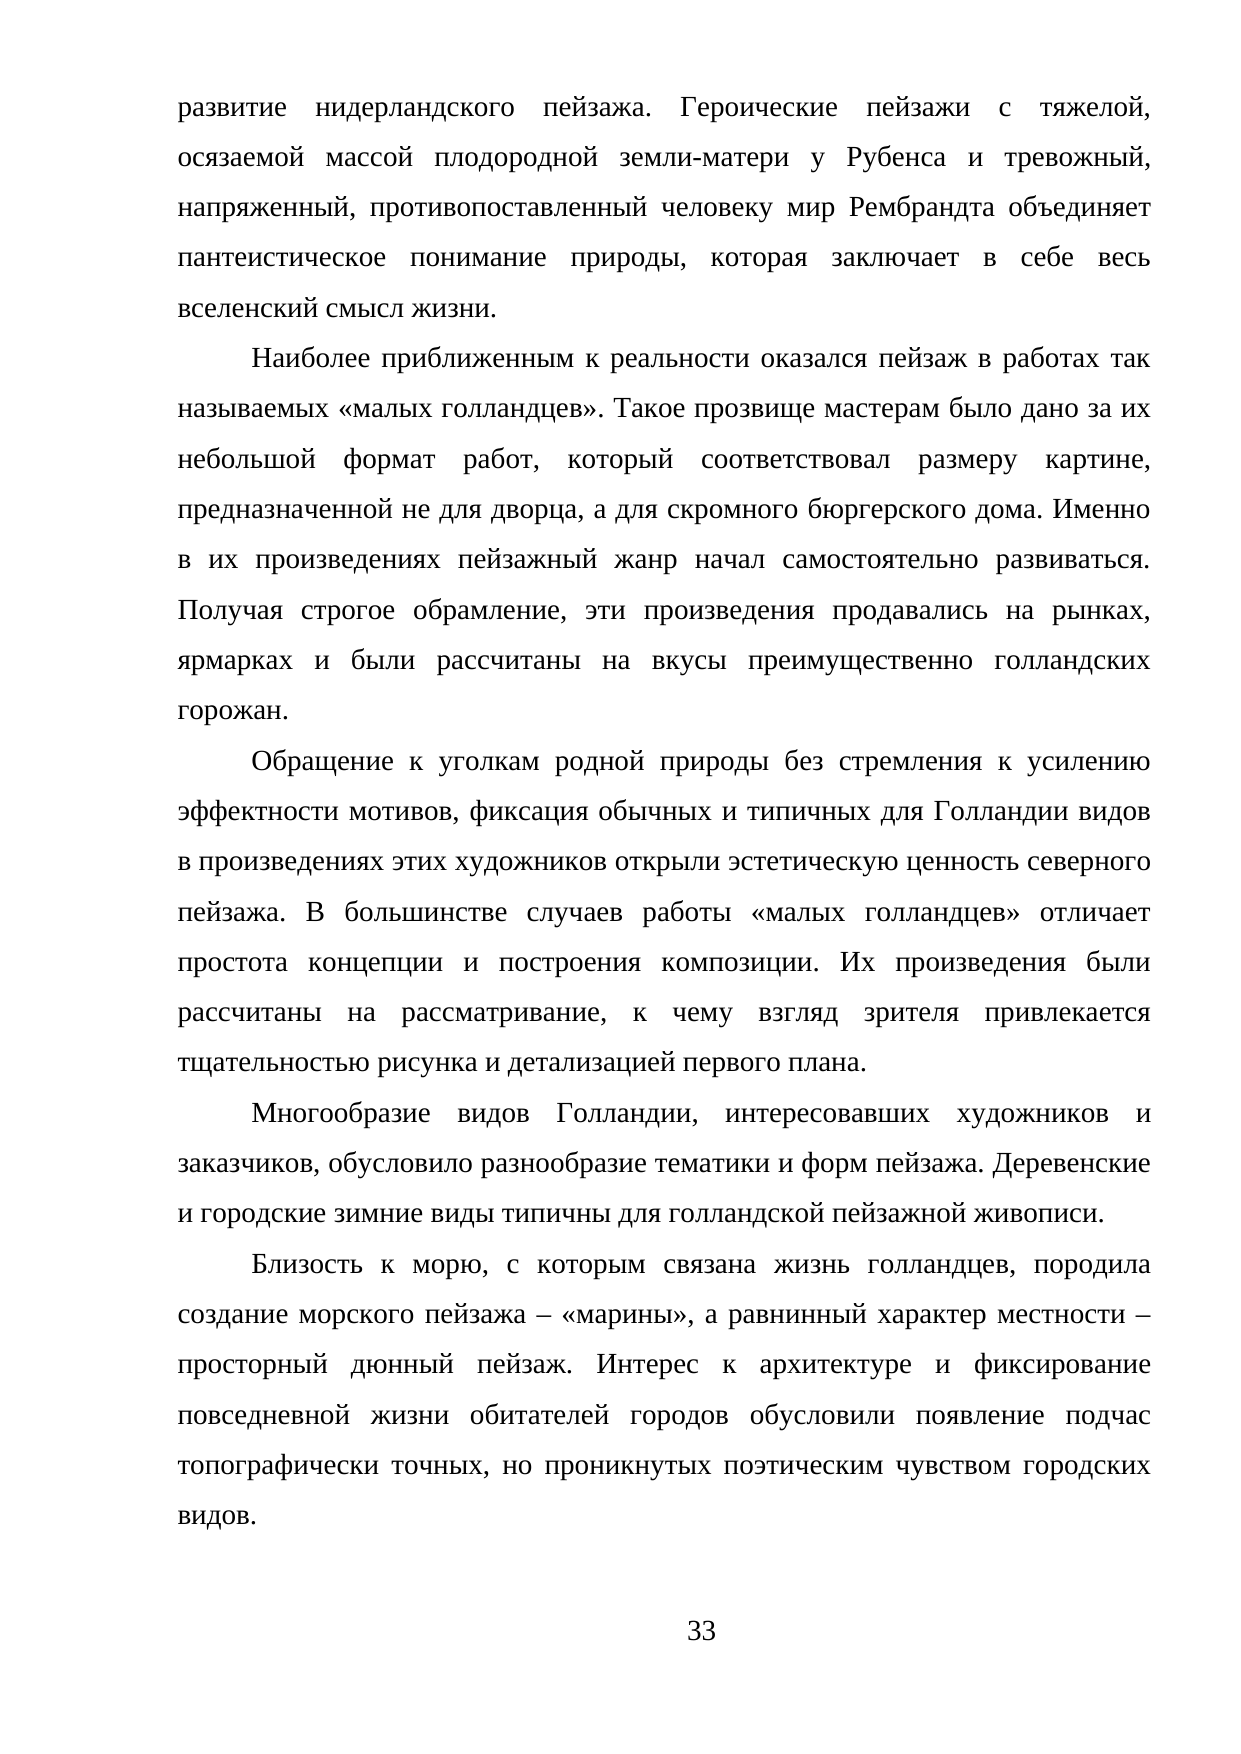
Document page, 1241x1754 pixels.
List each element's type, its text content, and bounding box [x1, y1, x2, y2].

text Многообразие видов Голландии, интересовавших художников и заказчиков, обусловило разнообразие тематики и форм пейзажа. Деревенские и городские зимние виды типичны для голландской пейзажной живописи. [177, 1095, 1152, 1229]
text Обращение к уголкам родной природы без стремления к усилению эффектности мотивов, фиксация обычных и типичных для Голландии видов в произведениях этих художников открыли эстетическую ценность северного пейзажа. В большинстве случаев работы «малых голландцев» отличает простота концепции и построения композиции. Их произведения были рассчитаны на рассматривание, к чему взгляд зрителя привлекается тщательностью рисунка и детализацией первого плана. [177, 743, 1152, 1078]
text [177, 89, 1152, 323]
text Наиболее приближенным к реальности оказался пейзаж в работах так называемых «малых голландцев». Такое прозвище мастерам было дано за их небольшой формат работ, который соответствовал размеру картине, предназначенной не для дворца, а для скромного бюргерского дома. Именно в их произведениях пейзажный жанр начал самостоятельно развиваться. Получая строгое обрамление, эти произведения продавались на рынках, ярмарках и были рассчитаны на вкусы преимущественно голландских горожан. [177, 340, 1152, 726]
text Близость к морю, с которым связана жизнь голландцев, породила создание морского пейзажа – «марины», а равнинный характер местности – просторный дюнный пейзаж. Интерес к архитектуре и фиксирование повседневной жизни обитателей городов обусловили появление подчас топографически точных, но проникнутых поэтическим чувством городских видов. [177, 1246, 1152, 1531]
